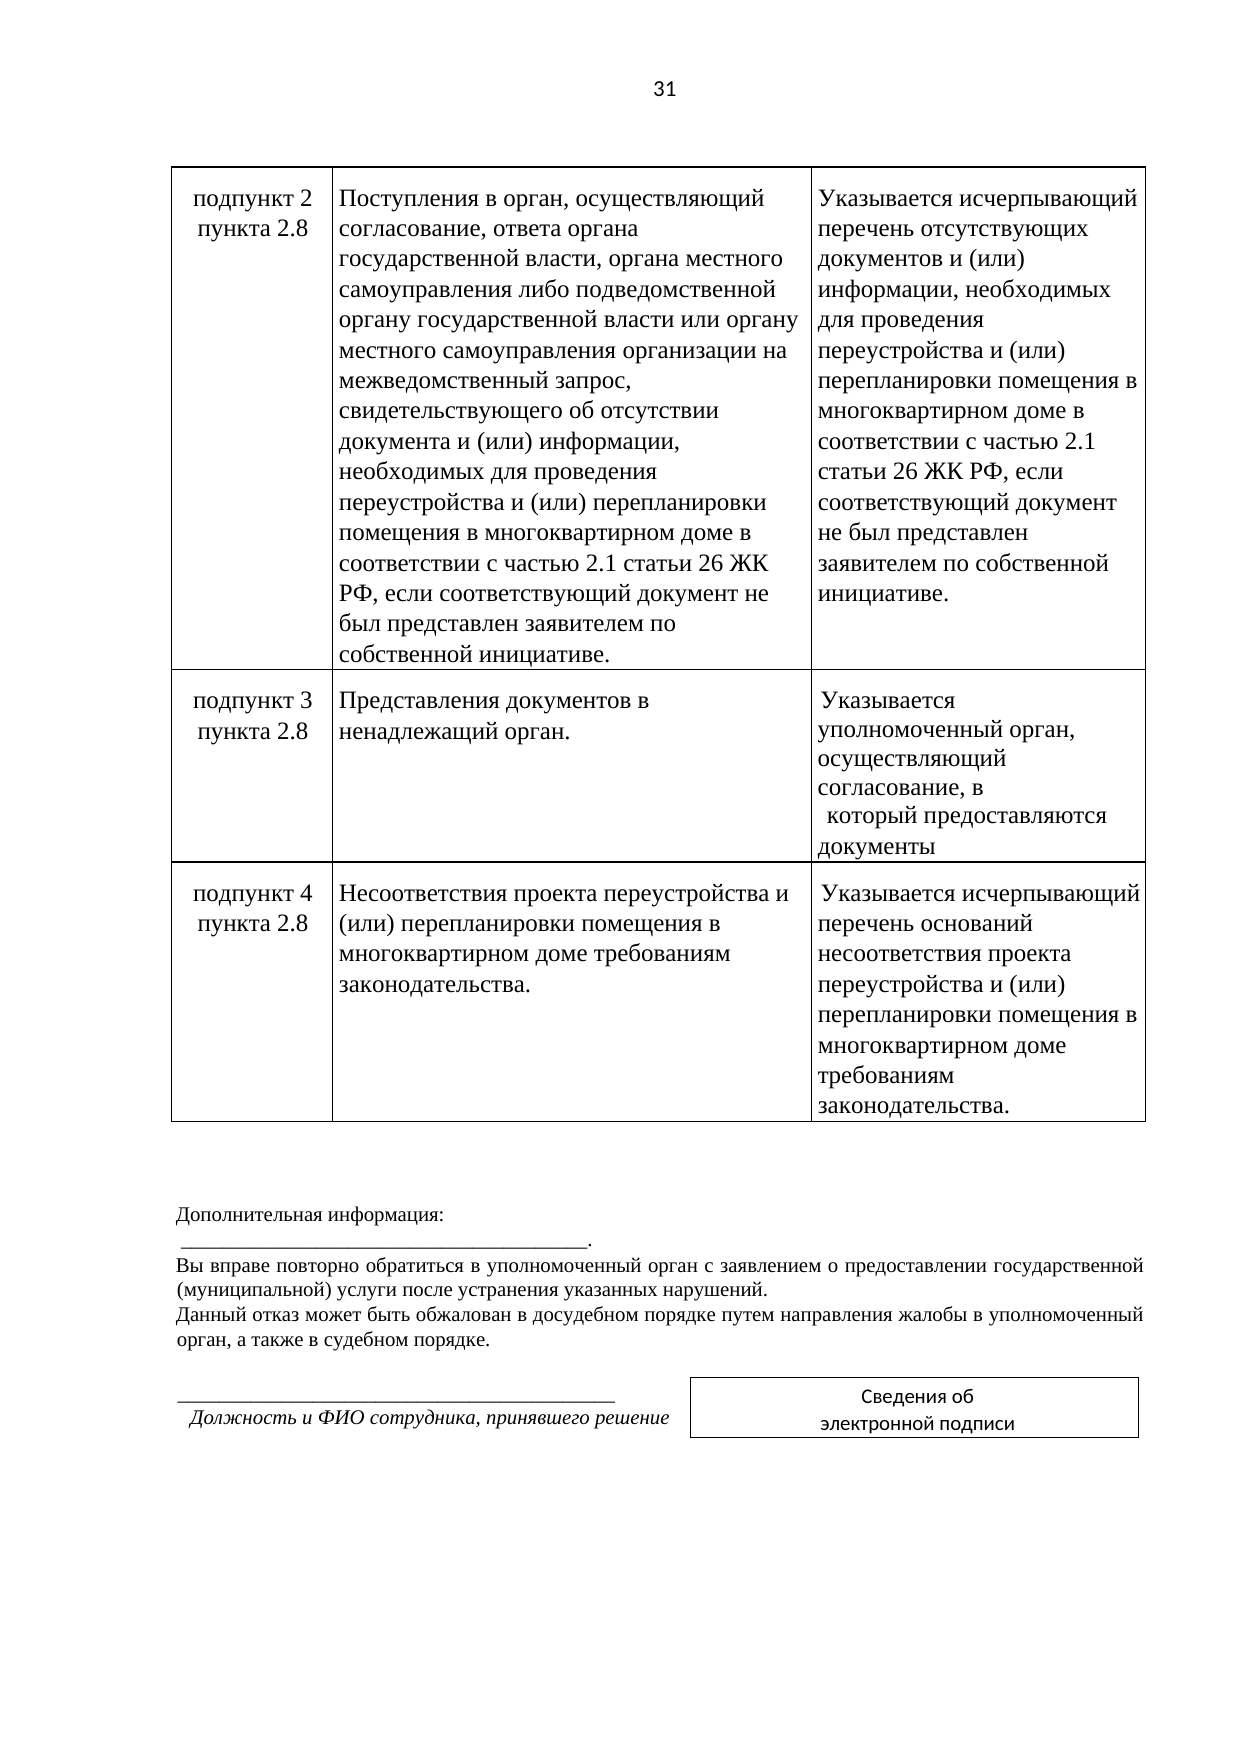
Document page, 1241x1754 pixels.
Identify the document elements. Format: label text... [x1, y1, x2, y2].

table_cell Указывается исчерпывающий перечень отсутствующих документов и (или) информации, необходимых для проведения переустройства и (или) перепланировки помещения в многоквартирном доме в соответствии с частью 2.1 статьи 26 ЖК РФ, если соответствующий документ не был представлен заявителем по собственной инициативе. [812, 168, 1145, 669]
text Вы вправе повторно обратиться в уполномоченный орган с заявлением о предоставлении государственной (муниципальной) услуги после устранения указанных нарушений. [176, 1252, 1145, 1301]
table_cell Указывается уполномоченный орган, осуществляющий согласование, в который предоставляются документы [812, 670, 1145, 861]
table_cell Указывается исчерпывающий перечень оснований несоответствия проекта переустройства и (или) перепланировки помещения в многоквартирном доме требованиям законодательства. [812, 863, 1145, 1121]
text Данный отказ может быть обжалован в досудебном порядке путем направления жалобы в уполномоченный орган, а также в судебном порядке. [176, 1302, 1145, 1351]
text Дополнительная информация: [176, 1202, 1145, 1226]
table_cell подпункт 2 пункта 2.8 [172, 168, 332, 669]
table_cell Представления документов в ненадлежащий орган. [333, 670, 811, 861]
table_cell подпункт 3 пункта 2.8 [172, 670, 332, 861]
text _______________________________________. [176, 1227, 1145, 1251]
table_header Сведения об электронной подписи [691, 1378, 1138, 1437]
table_cell Несоответствия проекта переустройства и (или) перепланировки помещения в многоквартирном доме требованиям законодательства. [333, 863, 811, 1121]
table_cell Поступления в орган, осуществляющий согласование, ответа органа государственной власти, органа местного самоуправления либо подведомственной органу государственной власти или органу местного самоуправления организации на межведомственный запрос, свидетельствующего об отсутствии документа и (или) информации, необходимых для проведения переустройства и (или) перепланировки помещения в многоквартирном доме в соответствии с частью 2.1 статьи 26 ЖК РФ, если соответствующий документ не был представлен заявителем по собственной инициативе. [333, 168, 811, 669]
text __________________________________________ Должность и ФИО сотрудника, принявшего решение [177, 1382, 690, 1429]
table_cell подпункт 4 пункта 2.8 [172, 863, 332, 1121]
